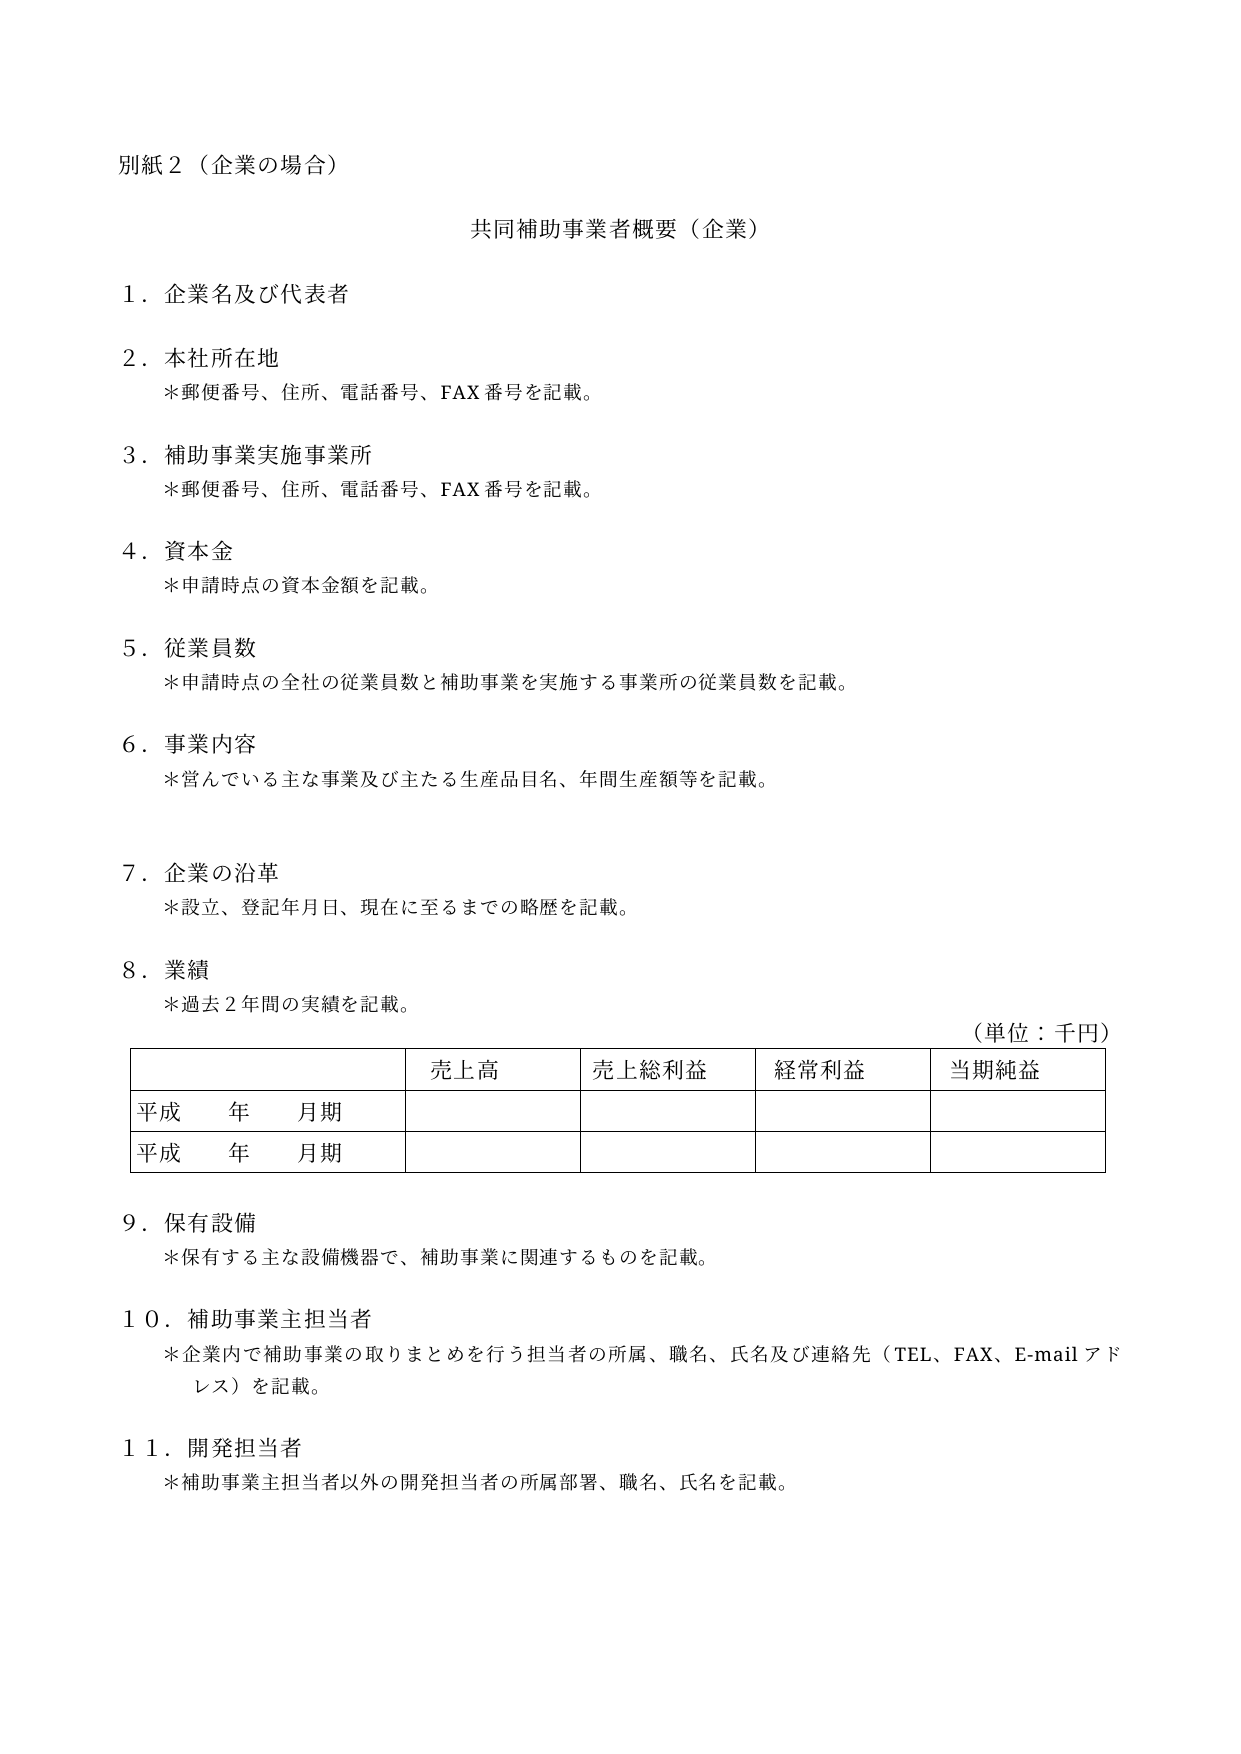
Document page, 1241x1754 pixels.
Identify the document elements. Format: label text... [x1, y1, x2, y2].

table_cell [581, 1132, 755, 1172]
text 共同補助事業者概要（企業） [118, 212, 1122, 244]
table_cell [406, 1132, 580, 1172]
text ３．補助事業実施事業所 [118, 437, 1122, 469]
table_header [131, 1049, 405, 1089]
table_cell [931, 1132, 1105, 1172]
text ２．本社所在地 [118, 341, 1122, 373]
text 別紙２（企業の場合） [118, 148, 1122, 180]
text ＊補助事業主担当者以外の開発担当者の所属部署、職名、氏名を記載。 [162, 1463, 1122, 1495]
text １１．開発担当者 [118, 1431, 1122, 1463]
text ７．企業の沿革 [118, 856, 1122, 888]
table_header 当期純益 [931, 1049, 1105, 1089]
text ＊郵便番号、住所、電話番号、FAX番号を記載。 [162, 373, 1122, 405]
text ＊申請時点の資本金額を記載。 [162, 566, 1122, 598]
table_header 経常利益 [756, 1049, 930, 1089]
text ＊設立、登記年月日、現在に至るまでの略歴を記載。 [162, 888, 1122, 920]
table_cell 平成 年 月期 [131, 1091, 405, 1131]
text ＊申請時点の全社の従業員数と補助事業を実施する事業所の従業員数を記載。 [162, 663, 1122, 695]
text ＊営んでいる主な事業及び主たる生産品目名、年間生産額等を記載。 [162, 759, 1122, 791]
text ６．事業内容 [118, 727, 1122, 759]
table_cell [756, 1132, 930, 1172]
table_cell [756, 1091, 930, 1131]
table_cell [931, 1091, 1105, 1131]
text １０．補助事業主担当者 [118, 1302, 1122, 1334]
text ＊過去２年間の実績を記載。 [162, 984, 1122, 1017]
text ９．保有設備 [118, 1205, 1122, 1238]
table_cell [406, 1091, 580, 1131]
table_header 売上総利益 [581, 1049, 755, 1089]
text １．企業名及び代表者 [118, 276, 1122, 308]
table_header 売上高 [406, 1049, 580, 1089]
text ＊郵便番号、住所、電話番号、FAX番号を記載。 [162, 469, 1122, 502]
text ８．業績 [118, 952, 1122, 984]
table_cell 平成 年 月期 [131, 1132, 405, 1172]
text ４．資本金 [118, 534, 1122, 566]
text ５．従業員数 [118, 630, 1122, 663]
text （単位：千円） [118, 1017, 1122, 1048]
table_cell [581, 1091, 755, 1131]
text ＊保有する主な設備機器で、補助事業に関連するものを記載。 [162, 1238, 1122, 1270]
text ＊企業内で補助事業の取りまとめを行う担当者の所属、職名、氏名及び連絡先（TEL、FAX、E-mailアドレス）を記載。 [162, 1334, 1122, 1398]
